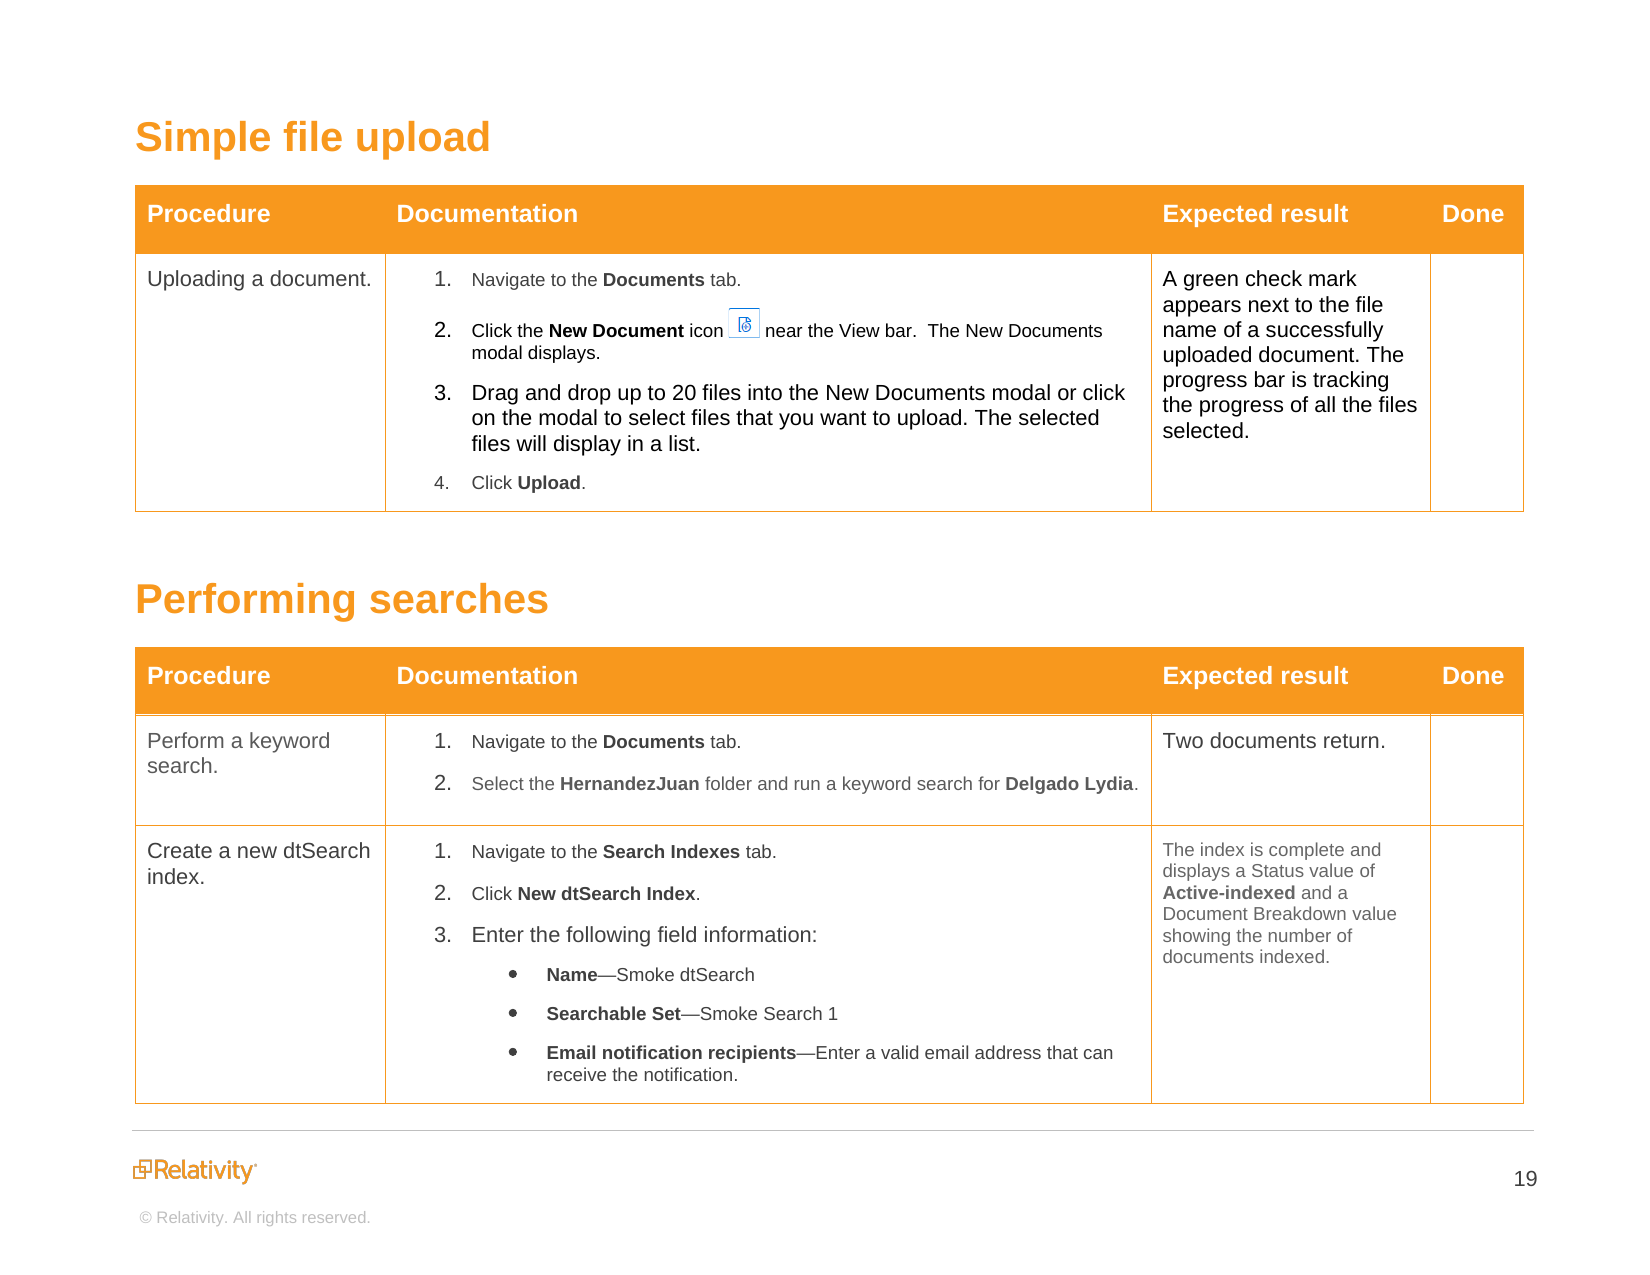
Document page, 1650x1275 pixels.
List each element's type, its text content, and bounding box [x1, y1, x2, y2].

table_cell Two documents return. [1152, 716, 1430, 825]
picture [728, 308, 760, 338]
table_cell [1431, 716, 1523, 825]
table_cell The index is complete and displays a Status value of Active-indexed and a Document Breakdown value showing the number of documents indexed. [1152, 826, 1430, 1102]
table_cell Navigate to the Documents tab. Select the HernandezJuan folder and run a keyword search for Delgado Lydia. [386, 716, 1151, 825]
table_header Procedure [136, 648, 385, 714]
table_cell [1431, 826, 1523, 1102]
table_cell Navigate to the Documents tab. Click the New Document icon near the View bar. The New Documents modal displays. Drag and drop up to 20 files into the New Documents modal or click on the modal to select files that you want to upload. The selected files will display in a list. Click Upload. [386, 254, 1151, 511]
table_cell Create a new dtSearch index. [136, 826, 385, 1102]
table_cell A green check mark appears next to the file name of a successfully uploaded document. The progress bar is tracking the progress of all the files selected. [1152, 254, 1430, 511]
table_cell [1431, 254, 1523, 511]
table_header Expected result [1152, 648, 1430, 714]
table_header Done [1431, 186, 1523, 253]
table_header Documentation [386, 186, 1151, 253]
subtitle Performing searches [135, 574, 1537, 622]
subtitle Simple file upload [135, 112, 1537, 160]
table_header Documentation [386, 648, 1151, 714]
table_header Expected result [1152, 186, 1430, 253]
table_header Done [1431, 648, 1523, 714]
table_header Procedure [136, 186, 385, 253]
table_cell Uploading a document. [136, 254, 385, 511]
table_cell Perform a keyword search. [136, 716, 385, 825]
picture [132, 1159, 258, 1185]
